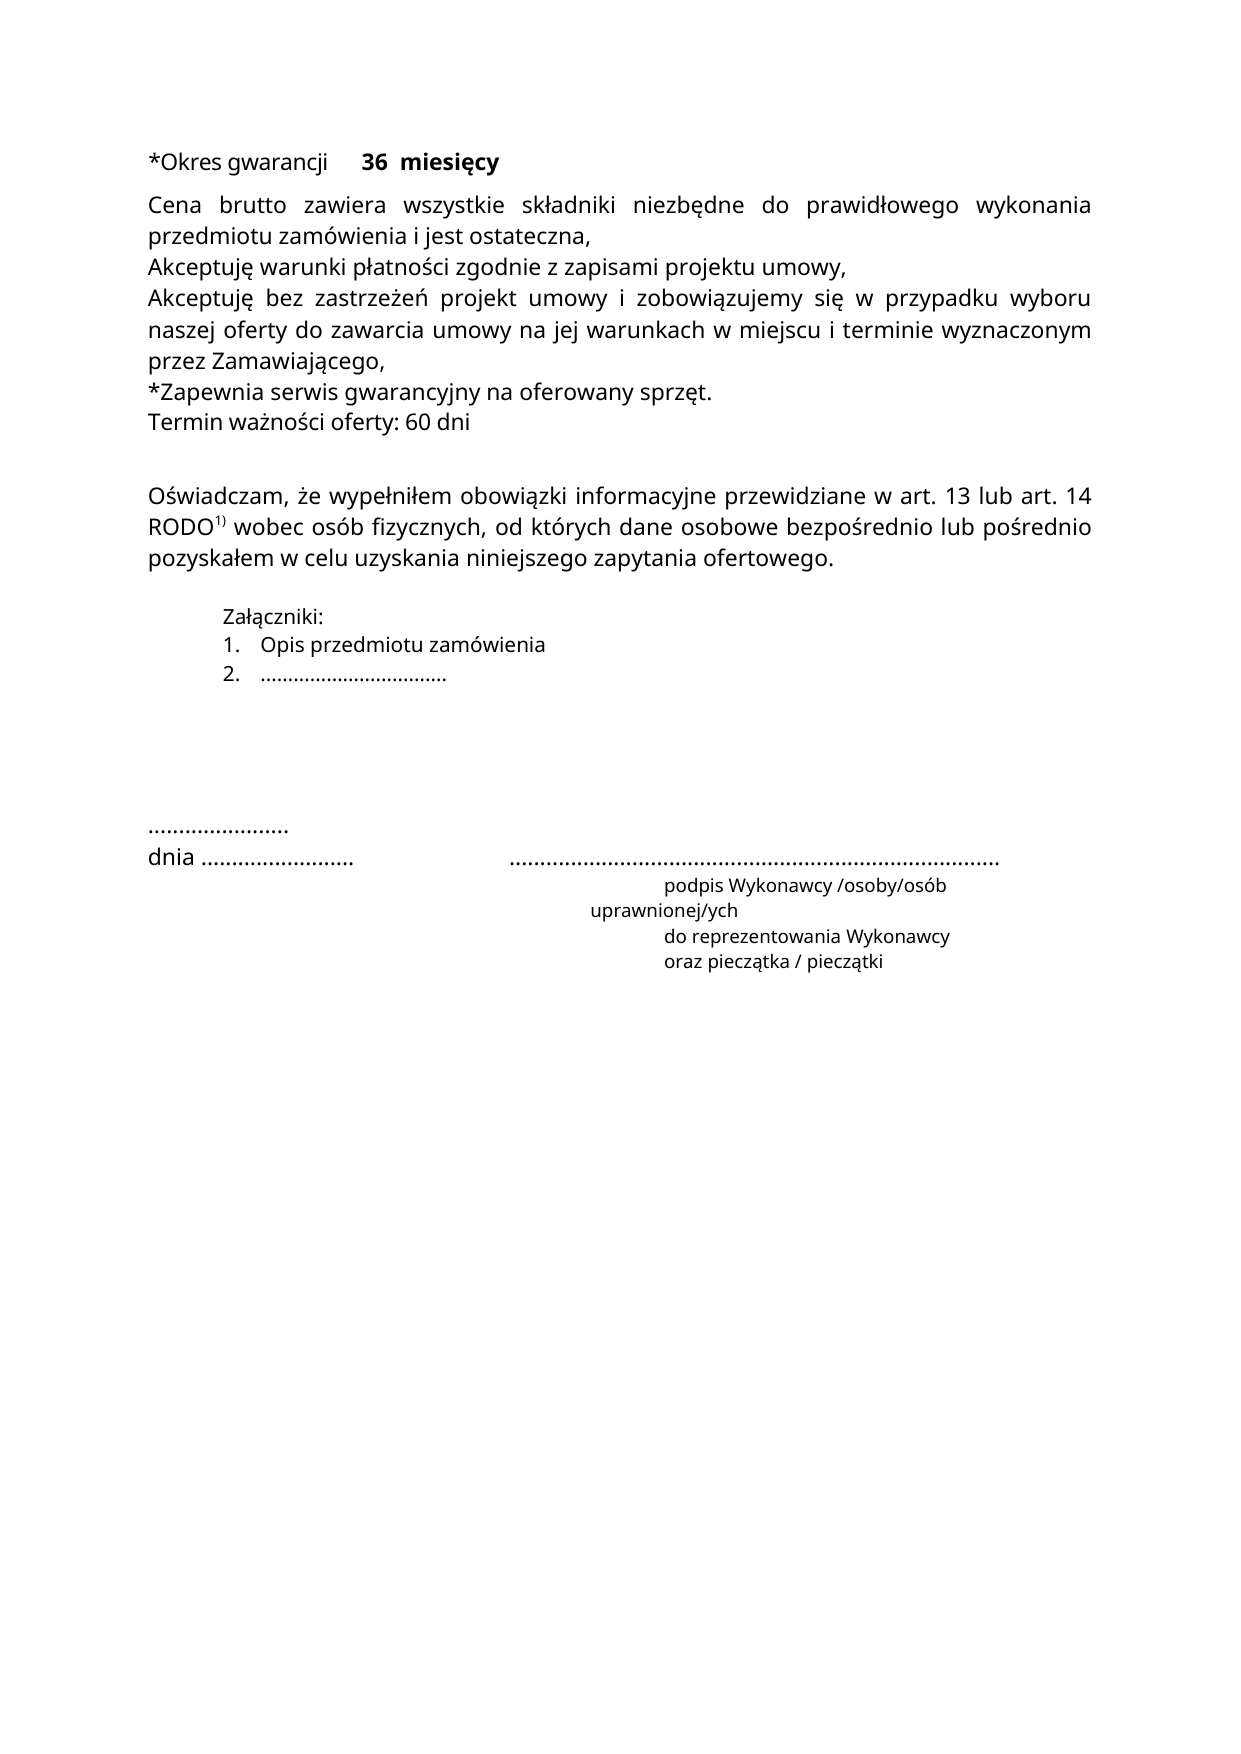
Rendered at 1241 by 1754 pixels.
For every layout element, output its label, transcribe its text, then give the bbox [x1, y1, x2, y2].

text Akceptuję warunki płatności zgodnie z zapisami projektu umowy, [148, 251, 1093, 282]
text *Okres gwarancji 36 miesięcy [148, 148, 1093, 176]
text Termin ważności oferty: 60 dni [148, 407, 1093, 436]
text podpis Wykonawcy /osoby/osób uprawnionej/ych [590, 872, 1085, 923]
text Cena brutto zawiera wszystkie składniki niezbędne do prawidłowego wykonania przedmiotu zamówienia i jest ostateczna, [148, 189, 1093, 251]
text ....................... dnia ......................... ................................................................................ [148, 809, 1093, 872]
text do reprezentowania Wykonawcy [590, 923, 1085, 948]
text oraz pieczątka / pieczątki [590, 948, 1085, 974]
text Oświadczam, że wypełniłem obowiązki informacyjne przewidziane w art. 13 lub art. 14 RODO1) wobec osób fizycznych, od których dane osobowe bezpośrednio lub pośrednio pozyskałem w celu uzyskania niniejszego zapytania ofertowego. [148, 480, 1093, 573]
text *Zapewnia serwis gwarancyjny na oferowany sprzęt. [148, 376, 1093, 407]
list Załączniki: [223, 602, 1093, 630]
list ……………………………. [223, 659, 1093, 687]
text Akceptuję bez zastrzeżeń projekt umowy i zobowiązujemy się w przypadku wyboru naszej oferty do zawarcia umowy na jej warunkach w miejscu i terminie wyznaczonym przez Zamawiającego, [148, 282, 1093, 376]
list Opis przedmiotu zamówienia [223, 630, 1093, 659]
